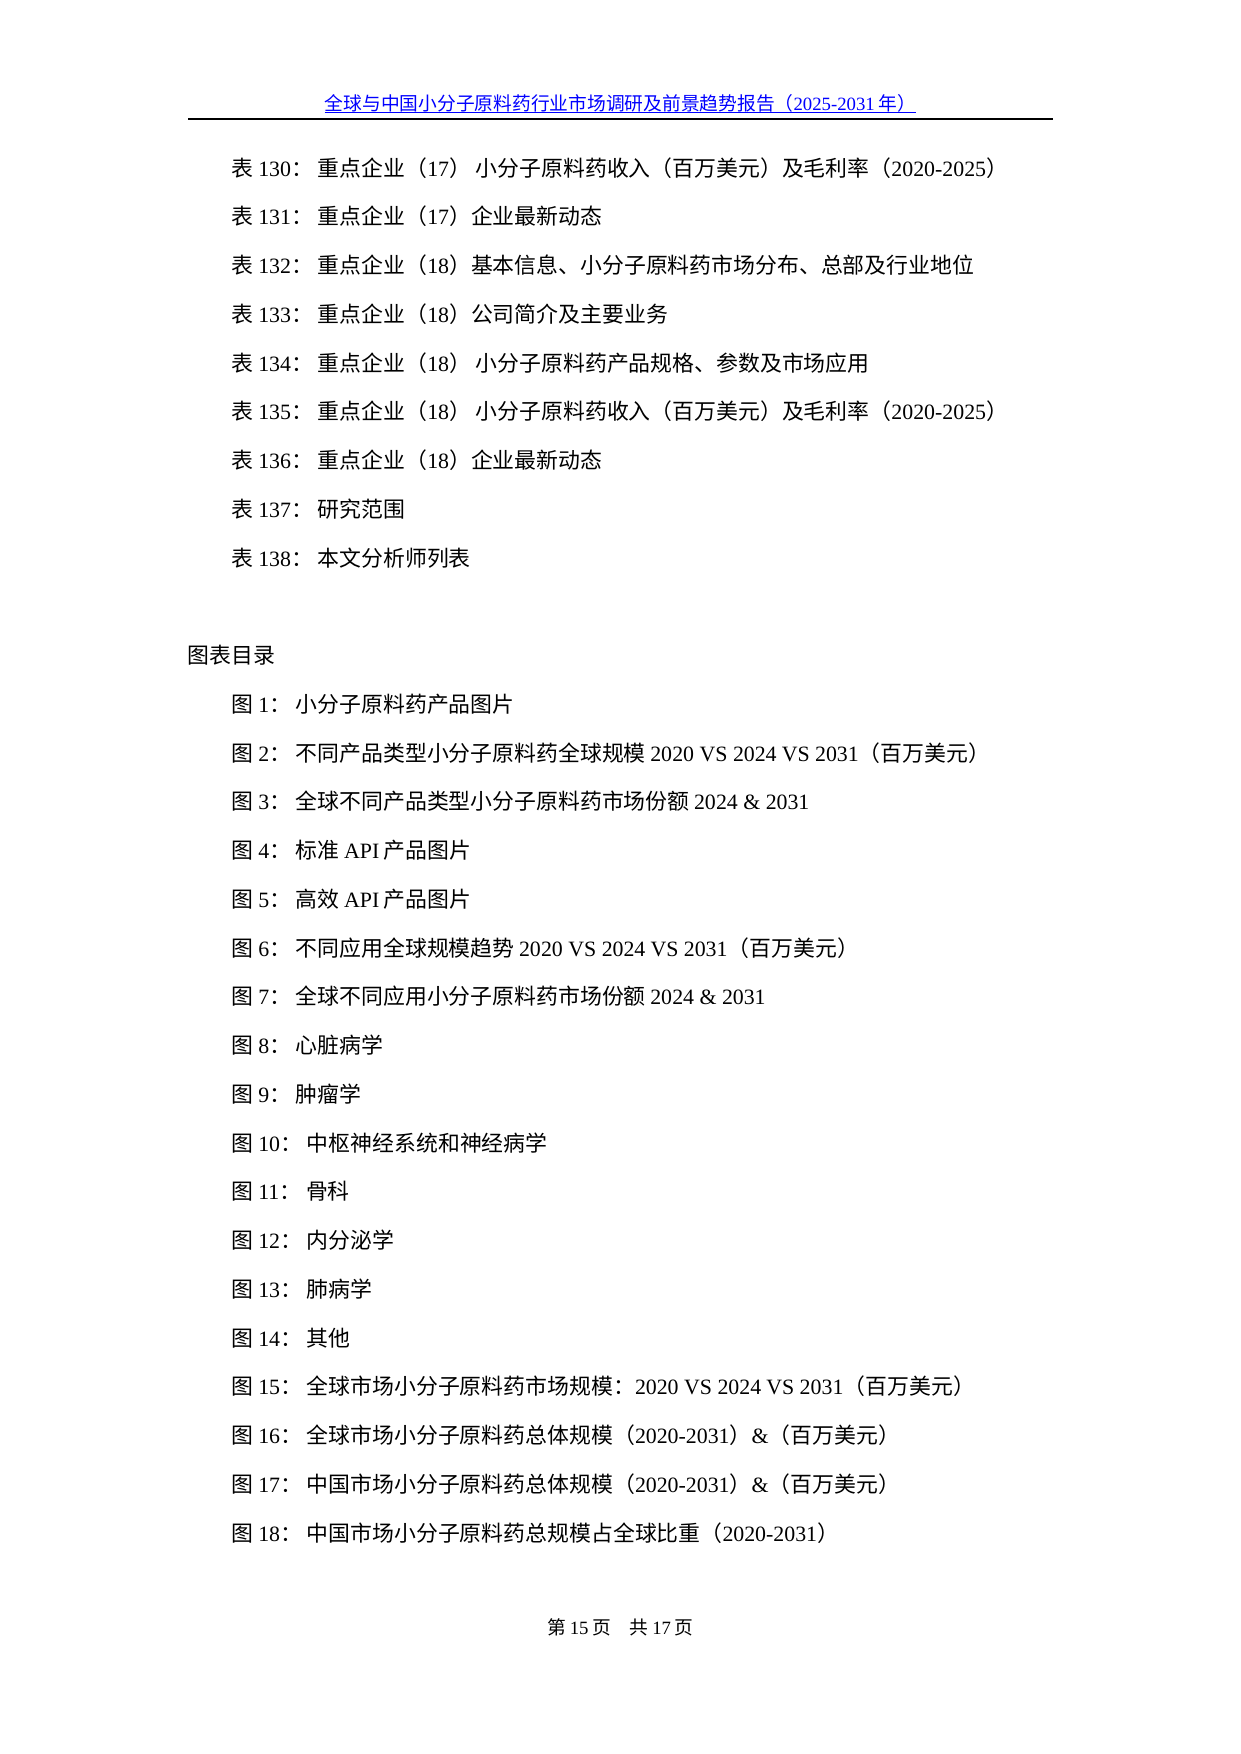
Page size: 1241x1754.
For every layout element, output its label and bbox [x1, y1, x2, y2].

text [187, 150, 1053, 1548]
